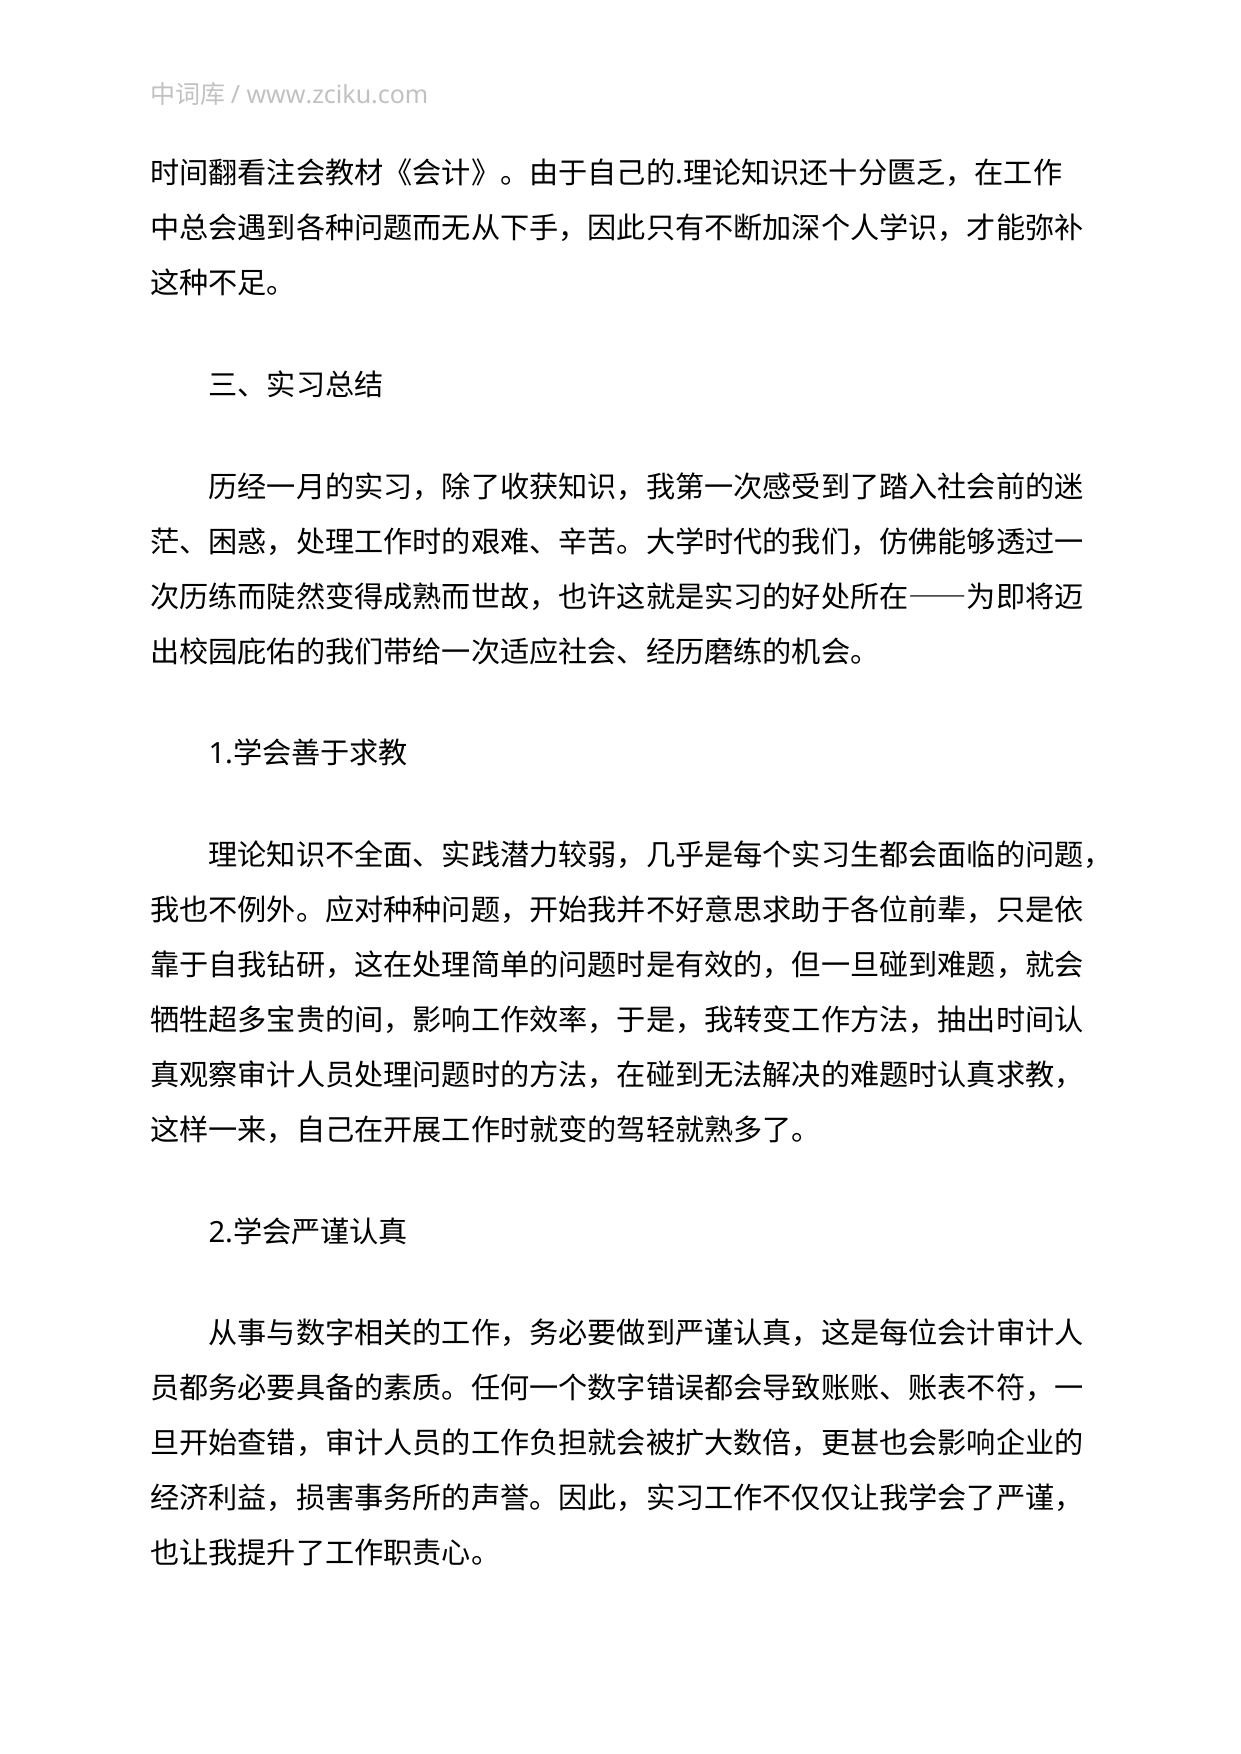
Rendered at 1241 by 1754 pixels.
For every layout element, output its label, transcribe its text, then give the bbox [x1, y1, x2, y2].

text 历经一月的实习，除了收获知识，我第一次感受到了踏入社会前的迷茫、困惑，处理工作时的艰难、辛苦。大学时代的我们，仿佛能够透过一次历练而陡然变得成熟而世故，也许这就是实习的好处所在――为即将迈出校园庇佑的我们带给一次适应社会、经历磨练的机会。 [150, 463, 1090, 670]
text 理论知识不全面、实践潜力较弱，几乎是每个实习生都会面临的问题，我也不例外。应对种种问题，开始我并不好意思求助于各位前辈，只是依靠于自我钻研，这在处理简单的问题时是有效的，但一旦碰到难题，就会牺牲超多宝贵的间，影响工作效率，于是，我转变工作方法，抽出时间认真观察审计人员处理问题时的方法，在碰到无法解决的难题时认真求教，这样一来，自己在开展工作时就变的驾轻就熟多了。 [150, 832, 1090, 1149]
text 2.学会严谨认真 [150, 1208, 1090, 1251]
text 从事与数字相关的工作，务必要做到严谨认真，这是每位会计审计人员都务必要具备的素质。任何一个数字错误都会导致账账、账表不符，一旦开始查错，审计人员的工作负担就会被扩大数倍，更甚也会影响企业的经济利益，损害事务所的声誉。因此，实习工作不仅仅让我学会了严谨，也让我提升了工作职责心。 [150, 1310, 1090, 1572]
text 三、实习总结 [150, 362, 1090, 404]
text 1.学会善于求教 [150, 730, 1090, 772]
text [150, 150, 1090, 302]
